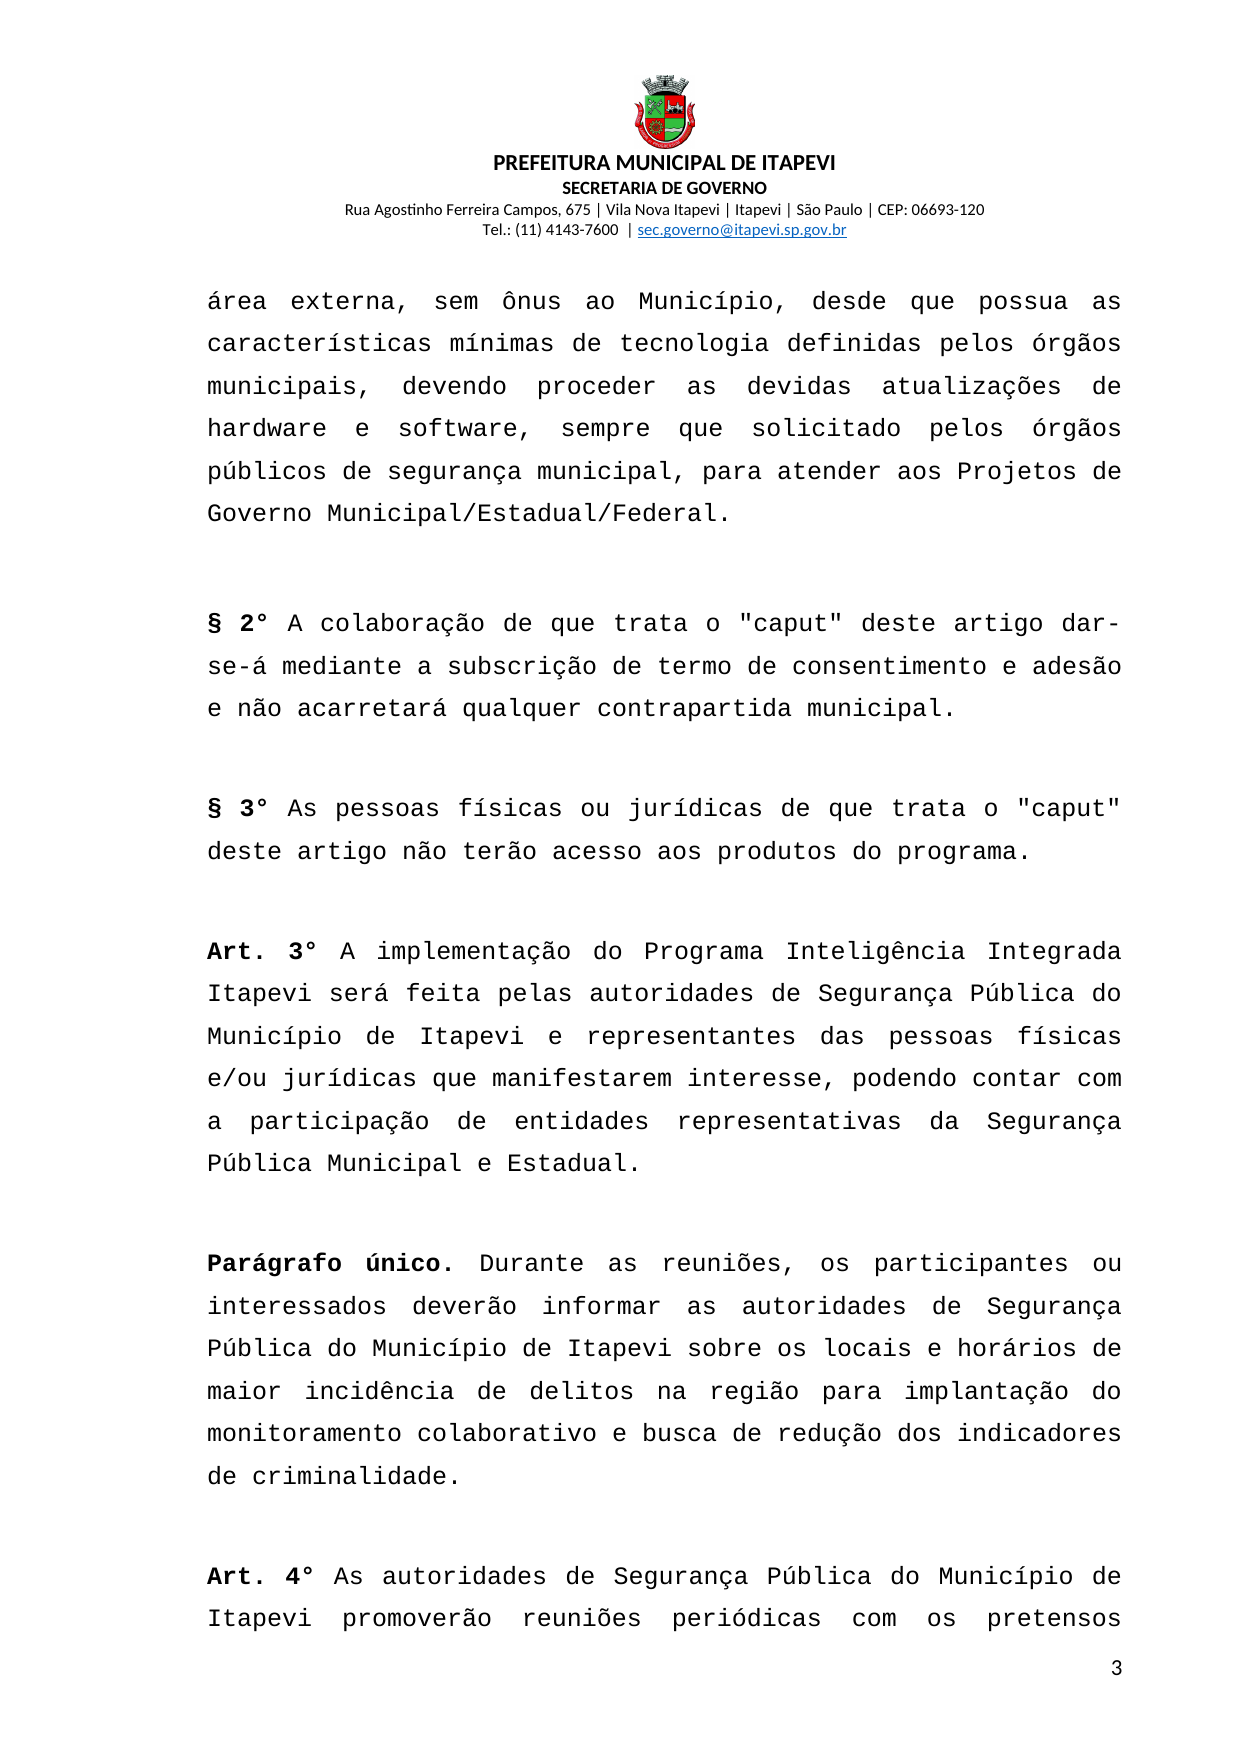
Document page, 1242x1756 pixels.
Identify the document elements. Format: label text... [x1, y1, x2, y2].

text § 2° A colaboração de que trata o "caput" deste artigo dar-se-á mediante a subscrição de termo de consentimento e adesão e não acarretará qualquer contrapartida municipal. [207, 611, 1122, 724]
picture [634, 75, 695, 149]
text Parágrafo único. Durante as reuniões, os participantes ou interessados deverão informar as autoridades de Segurança Pública do Município de Itapevi sobre os locais e horários de maior incidência de delitos na região para implantação do monitoramento colaborativo e busca de redução dos indicadores de criminalidade. [207, 1251, 1122, 1492]
text Art. 3° A implementação do Programa Inteligência Integrada Itapevi será feita pelas autoridades de Segurança Pública do Município de Itapevi e representantes das pessoas físicas e/ou jurídicas que manifestarem interesse, podendo contar com a participação de entidades representativas da Segurança Pública Municipal e Estadual. [207, 938, 1122, 1179]
text § 3° As pessoas físicas ou jurídicas de que trata o "caput" deste artigo não terão acesso aos produtos do programa. [207, 796, 1122, 867]
